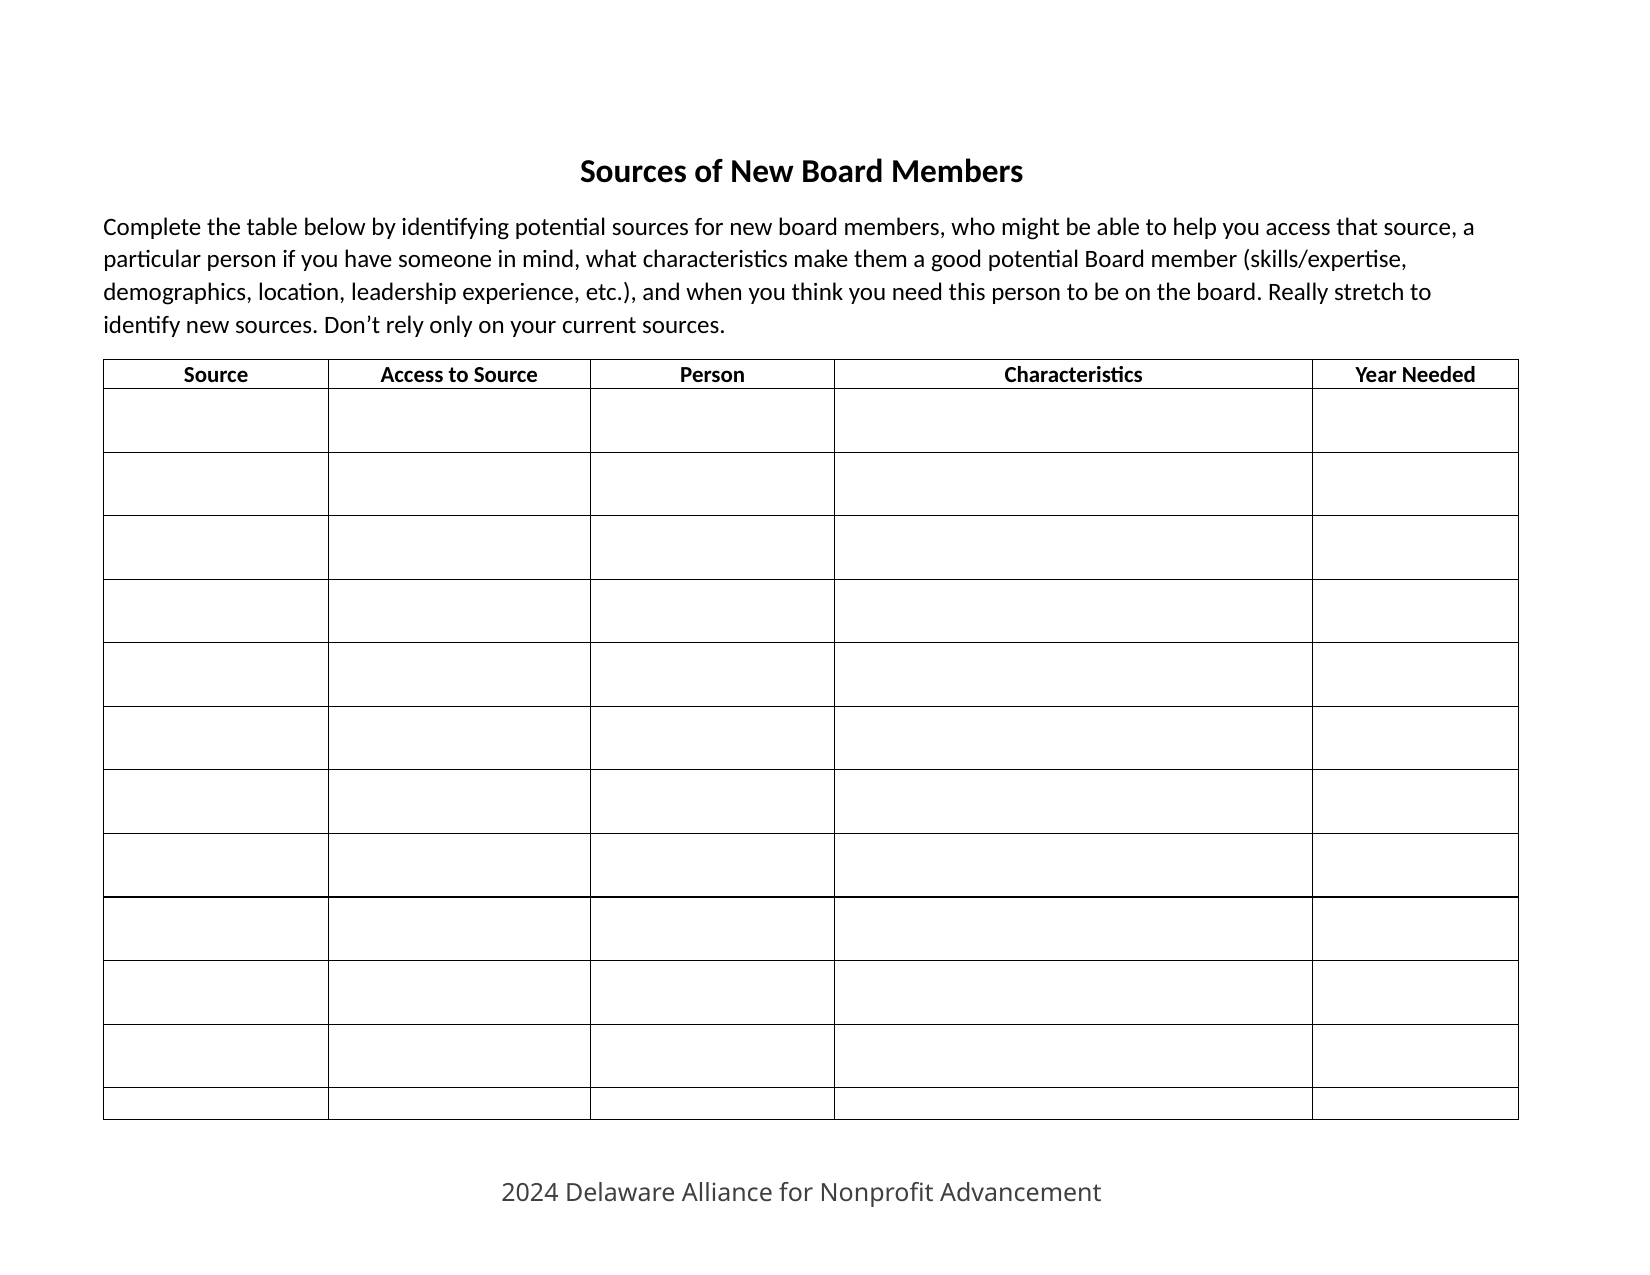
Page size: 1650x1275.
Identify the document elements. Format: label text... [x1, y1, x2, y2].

table_cell [835, 1088, 1312, 1119]
table_cell [329, 1025, 590, 1087]
table_cell [1313, 516, 1518, 579]
table_cell [104, 580, 328, 642]
table_cell [104, 453, 328, 515]
table_cell [329, 834, 590, 896]
table_cell [835, 834, 1312, 896]
table_cell [104, 516, 328, 579]
table_cell [104, 961, 328, 1023]
table_cell [835, 898, 1312, 960]
table_cell [104, 834, 328, 896]
table_cell [104, 1025, 328, 1087]
table_cell [591, 834, 834, 896]
table_header Characteristics [835, 360, 1312, 388]
table_cell [329, 453, 590, 515]
table_cell [104, 1088, 328, 1119]
table_cell [104, 707, 328, 769]
table_cell [835, 643, 1312, 706]
table_cell [591, 453, 834, 515]
table_cell [1313, 1088, 1518, 1119]
table_cell [329, 516, 590, 579]
table_cell [1313, 707, 1518, 769]
table_cell [591, 898, 834, 960]
table_cell [591, 770, 834, 833]
table_cell [591, 707, 834, 769]
table_header Person [591, 360, 834, 388]
table_header Year Needed [1313, 360, 1518, 388]
table_cell [329, 643, 590, 706]
table_cell [1313, 898, 1518, 960]
table_cell [104, 898, 328, 960]
table_cell [104, 643, 328, 706]
table_cell [1313, 389, 1518, 452]
table_cell [329, 707, 590, 769]
table_cell [1313, 453, 1518, 515]
table_cell [591, 1088, 834, 1119]
table_cell [591, 643, 834, 706]
table_cell [104, 770, 328, 833]
table_cell [1313, 1025, 1518, 1087]
text Complete the table below by identifying potential sources for new board members, who might be able to help you access that source, a particular person if you have someone in mind, what characteristics make them a good potential Board member (skills/expertise, demographics, location, leadership experience, etc.), and when you think you need this person to be on the board. Really stretch to identify new sources. Don’t rely only on your current sources. [103, 211, 1500, 340]
table_cell [1313, 961, 1518, 1023]
table_cell [835, 580, 1312, 642]
table_cell [1313, 770, 1518, 833]
table_cell [835, 389, 1312, 452]
table_cell [329, 389, 590, 452]
table_cell [104, 389, 328, 452]
table_cell [835, 707, 1312, 769]
table_cell [1313, 580, 1518, 642]
table_cell [329, 961, 590, 1023]
table_cell [329, 580, 590, 642]
table_cell [591, 389, 834, 452]
table_cell [591, 961, 834, 1023]
table_cell [835, 453, 1312, 515]
table_cell [591, 580, 834, 642]
table_cell [1313, 834, 1518, 896]
table_cell [591, 516, 834, 579]
table_cell [1313, 643, 1518, 706]
table_header Source [104, 360, 328, 388]
table_cell [835, 961, 1312, 1023]
table_cell [591, 1025, 834, 1087]
table_cell [329, 898, 590, 960]
table_cell [835, 516, 1312, 579]
table_cell [835, 1025, 1312, 1087]
table_cell [329, 770, 590, 833]
table_cell [835, 770, 1312, 833]
text Sources of New Board Members [103, 150, 1500, 191]
table_cell [329, 1088, 590, 1119]
table_header Access to Source [329, 360, 590, 388]
